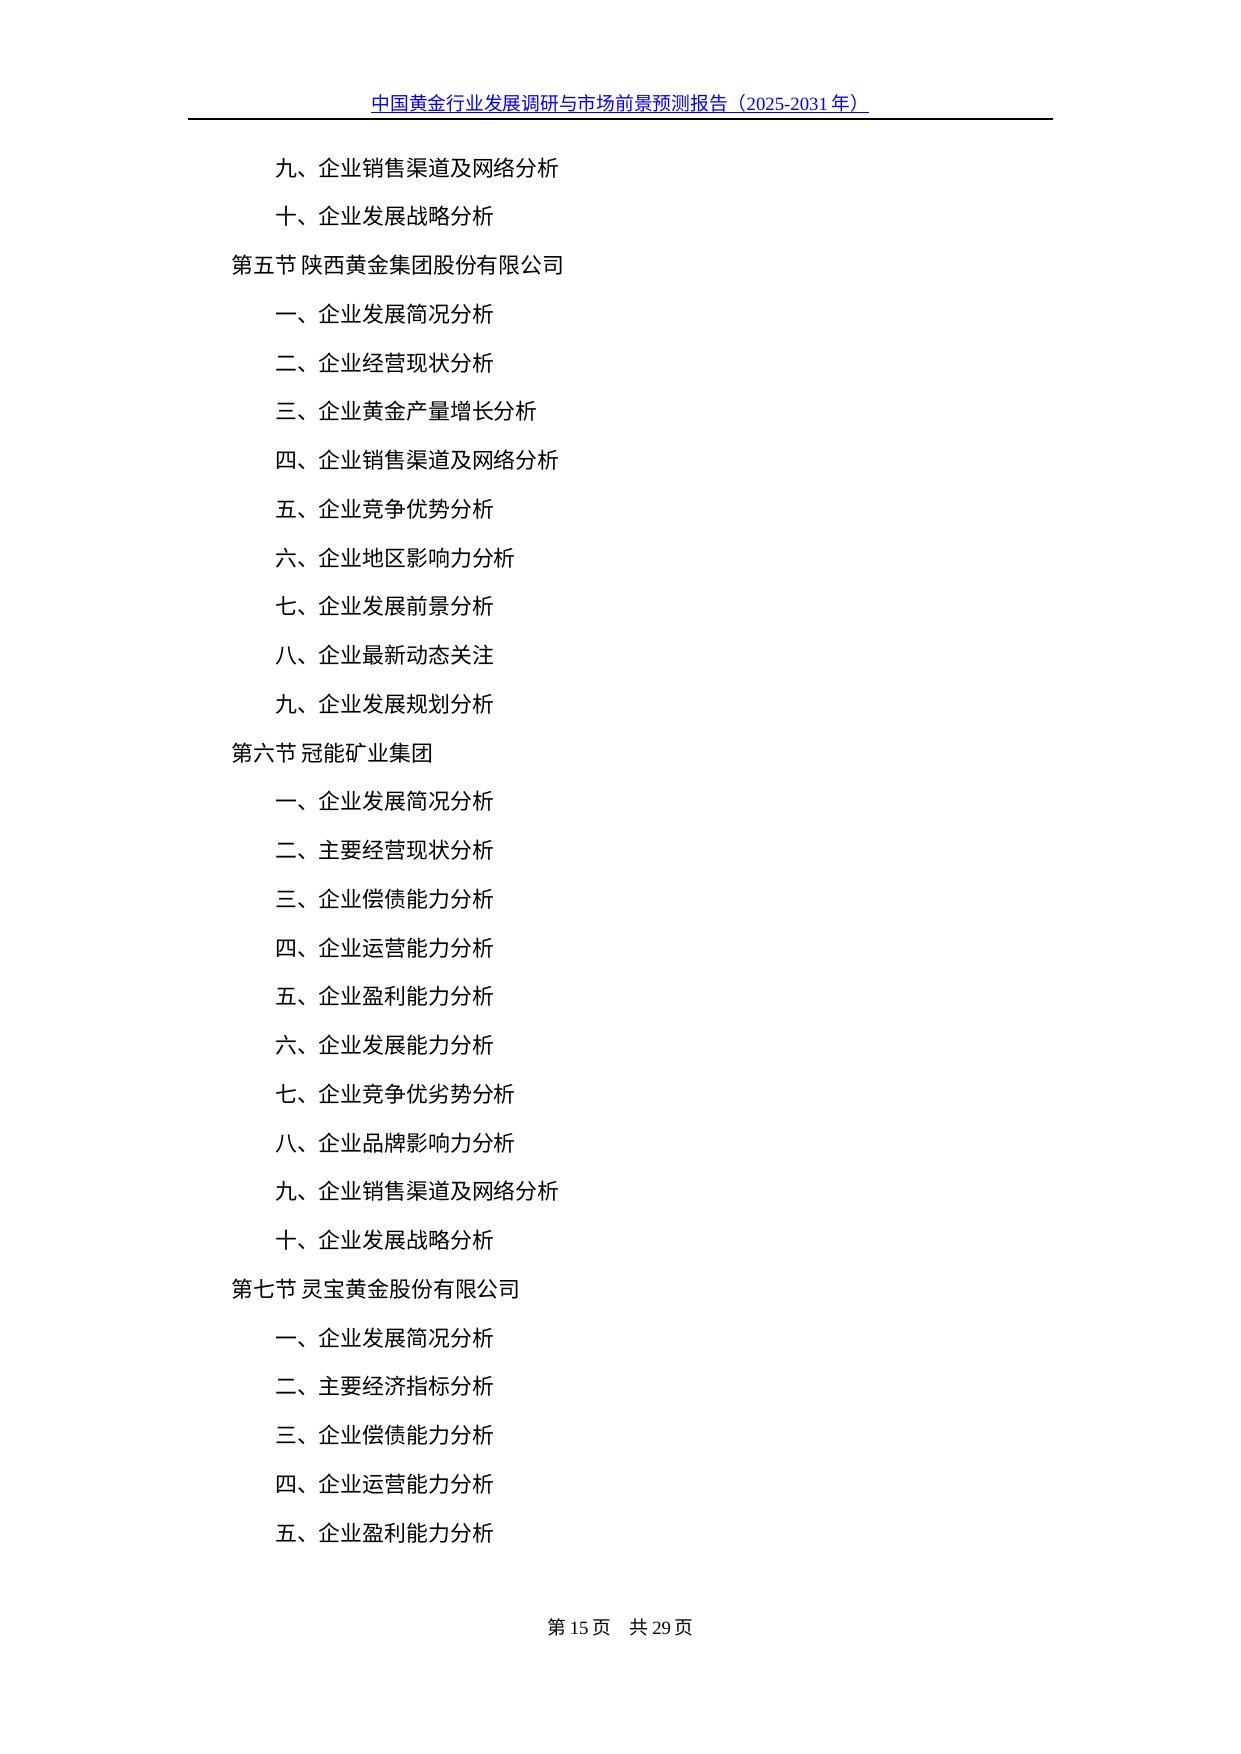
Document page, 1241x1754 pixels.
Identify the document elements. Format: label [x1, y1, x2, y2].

text [187, 150, 1053, 1548]
